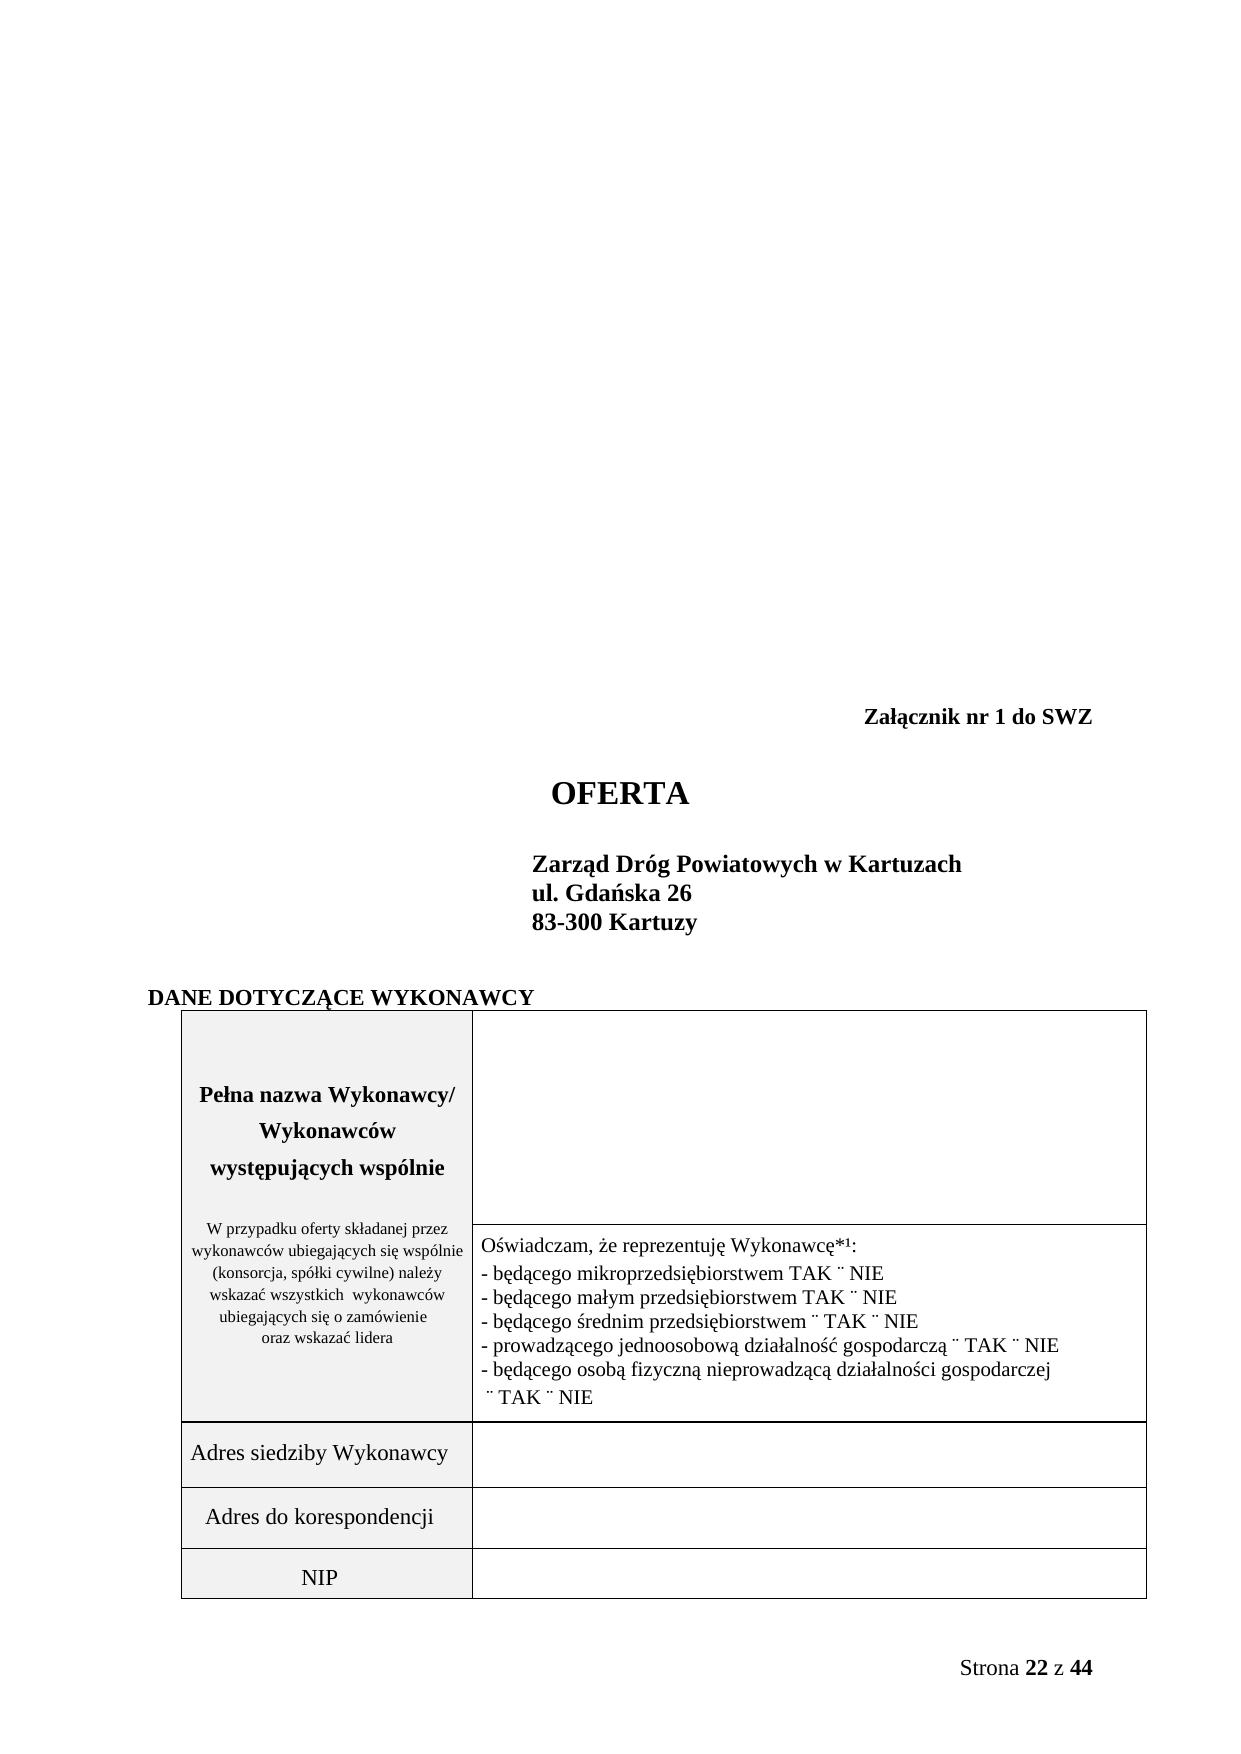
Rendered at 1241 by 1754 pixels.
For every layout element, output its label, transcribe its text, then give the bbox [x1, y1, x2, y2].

text ul. Gdańska 26 [532, 878, 1093, 907]
text OFERTA [148, 773, 1093, 811]
table_cell [473, 1488, 1146, 1548]
table_cell Adres siedziby Wykonawcy [182, 1423, 472, 1487]
table_header [473, 1011, 1146, 1224]
table_cell Adres do korespondencji [182, 1488, 472, 1548]
table_cell [473, 1549, 1146, 1598]
text Zarząd Dróg Powiatowych w Kartuzach [532, 849, 1093, 878]
text Załącznik nr 1 do SWZ [148, 703, 1093, 730]
table_cell Oświadczam, że reprezentuję Wykonawcę*¹: - będącego mikroprzedsiębiorstwem TAK ¨ NIE - będącego małym przedsiębiorstwem TAK ¨ NIE - będącego średnim przedsiębiorstwem ¨ TAK ¨ NIE - prowadzącego jednoosobową działalność gospodarczą ¨ TAK ¨ NIE - będącego osobą fizyczną nieprowadzącą działalności gospodarczej ¨ TAK ¨ NIE [473, 1225, 1146, 1421]
table_cell [473, 1423, 1146, 1487]
table_header Pełna nazwa Wykonawcy/ Wykonawców występujących wspólnie W przypadku oferty składanej przez wykonawców ubiegających się wspólnie (konsorcja, spółki cywilne) należy wskazać wszystkich wykonawców ubiegających się o zamówienie oraz wskazać lidera [182, 1011, 472, 1421]
text 83-300 Kartuzy [532, 907, 1093, 936]
text DANE DOTYCZĄCE WYKONAWCY [148, 984, 1093, 1010]
table_cell NIP [182, 1549, 472, 1598]
